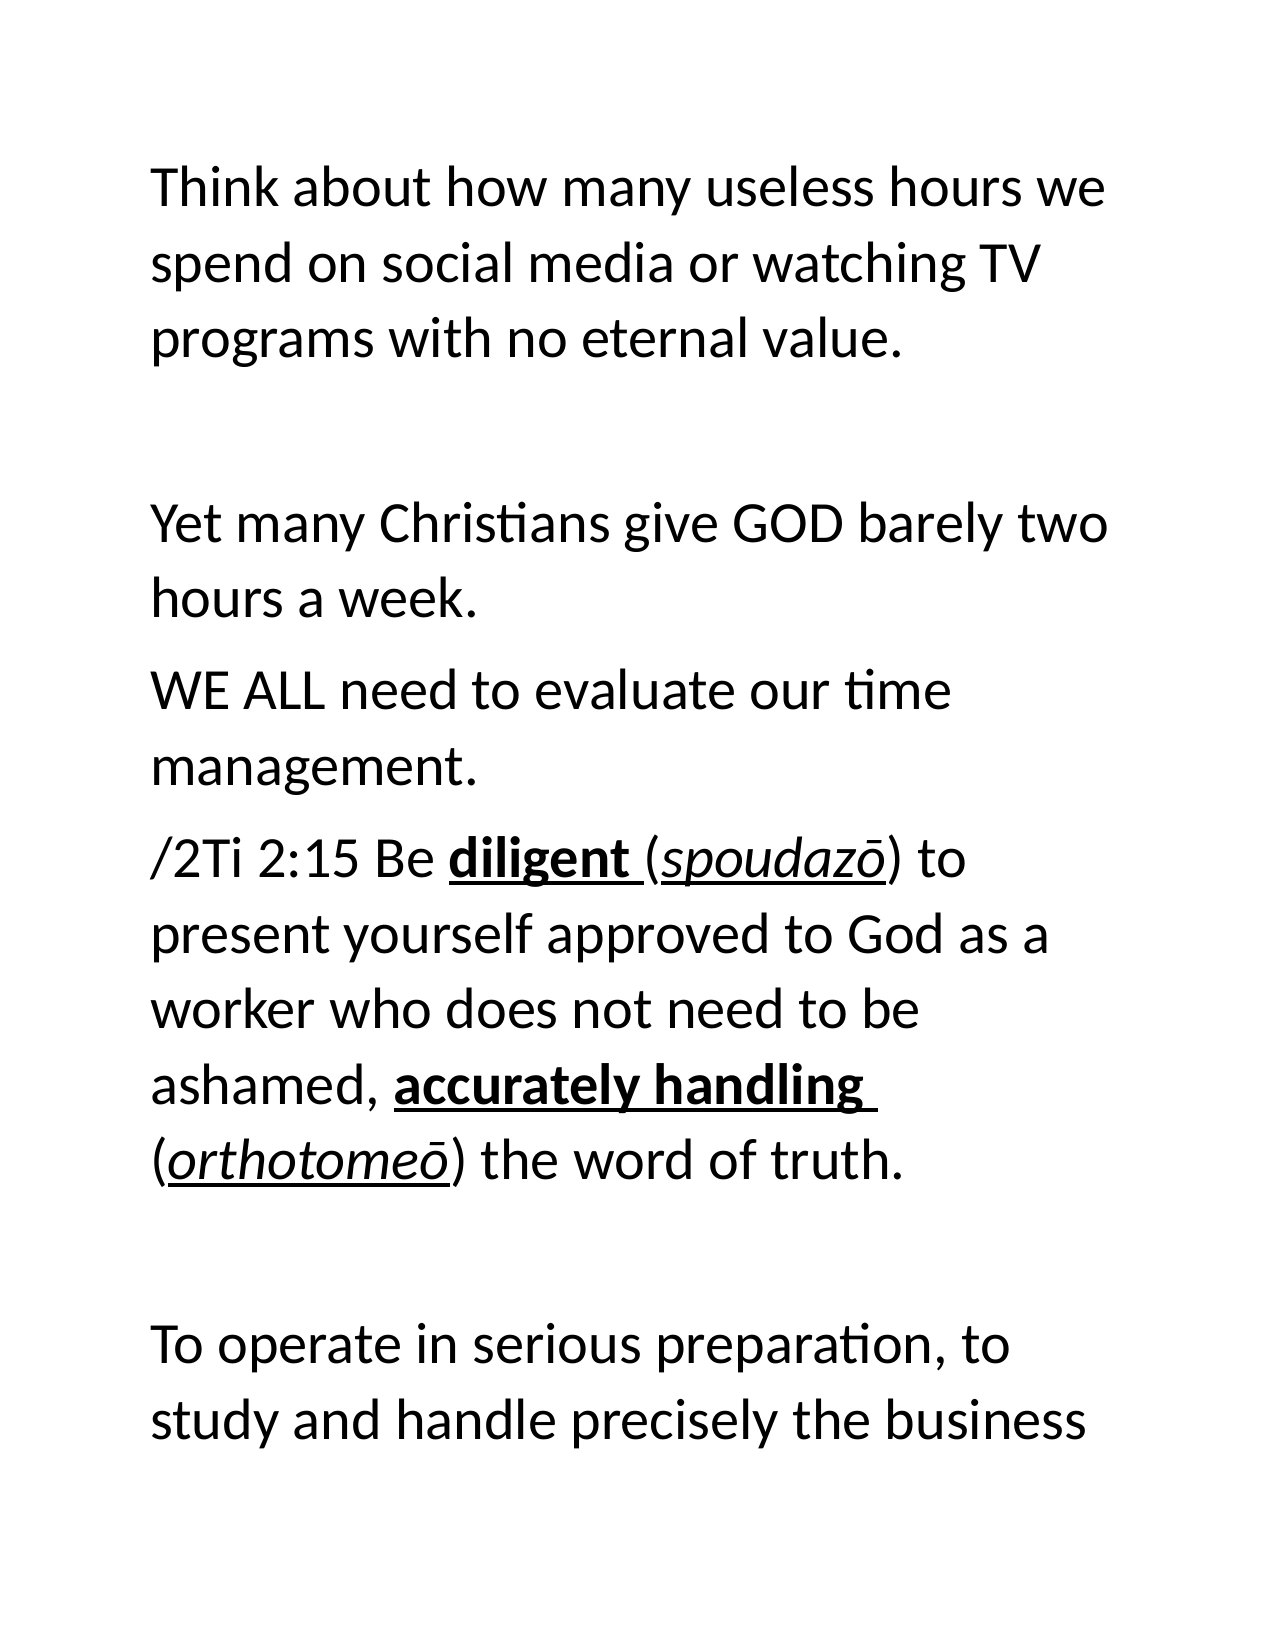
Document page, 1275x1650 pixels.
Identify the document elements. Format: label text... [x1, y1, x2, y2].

text Yet many Christians give GOD barely two hours a week. [150, 485, 1125, 632]
text WE ALL need to evaluate our time management. [150, 653, 1125, 800]
text Think about how many useless hours we spend on social media or watching TV programs with no eternal value. [150, 150, 1125, 372]
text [150, 1307, 1125, 1454]
text /2Ti 2:15 Be diligent (spoudazō) to present yourself approved to God as a worker who does not need to be ashamed, accurately handling (orthotomeō) the word of truth. [150, 821, 1125, 1194]
